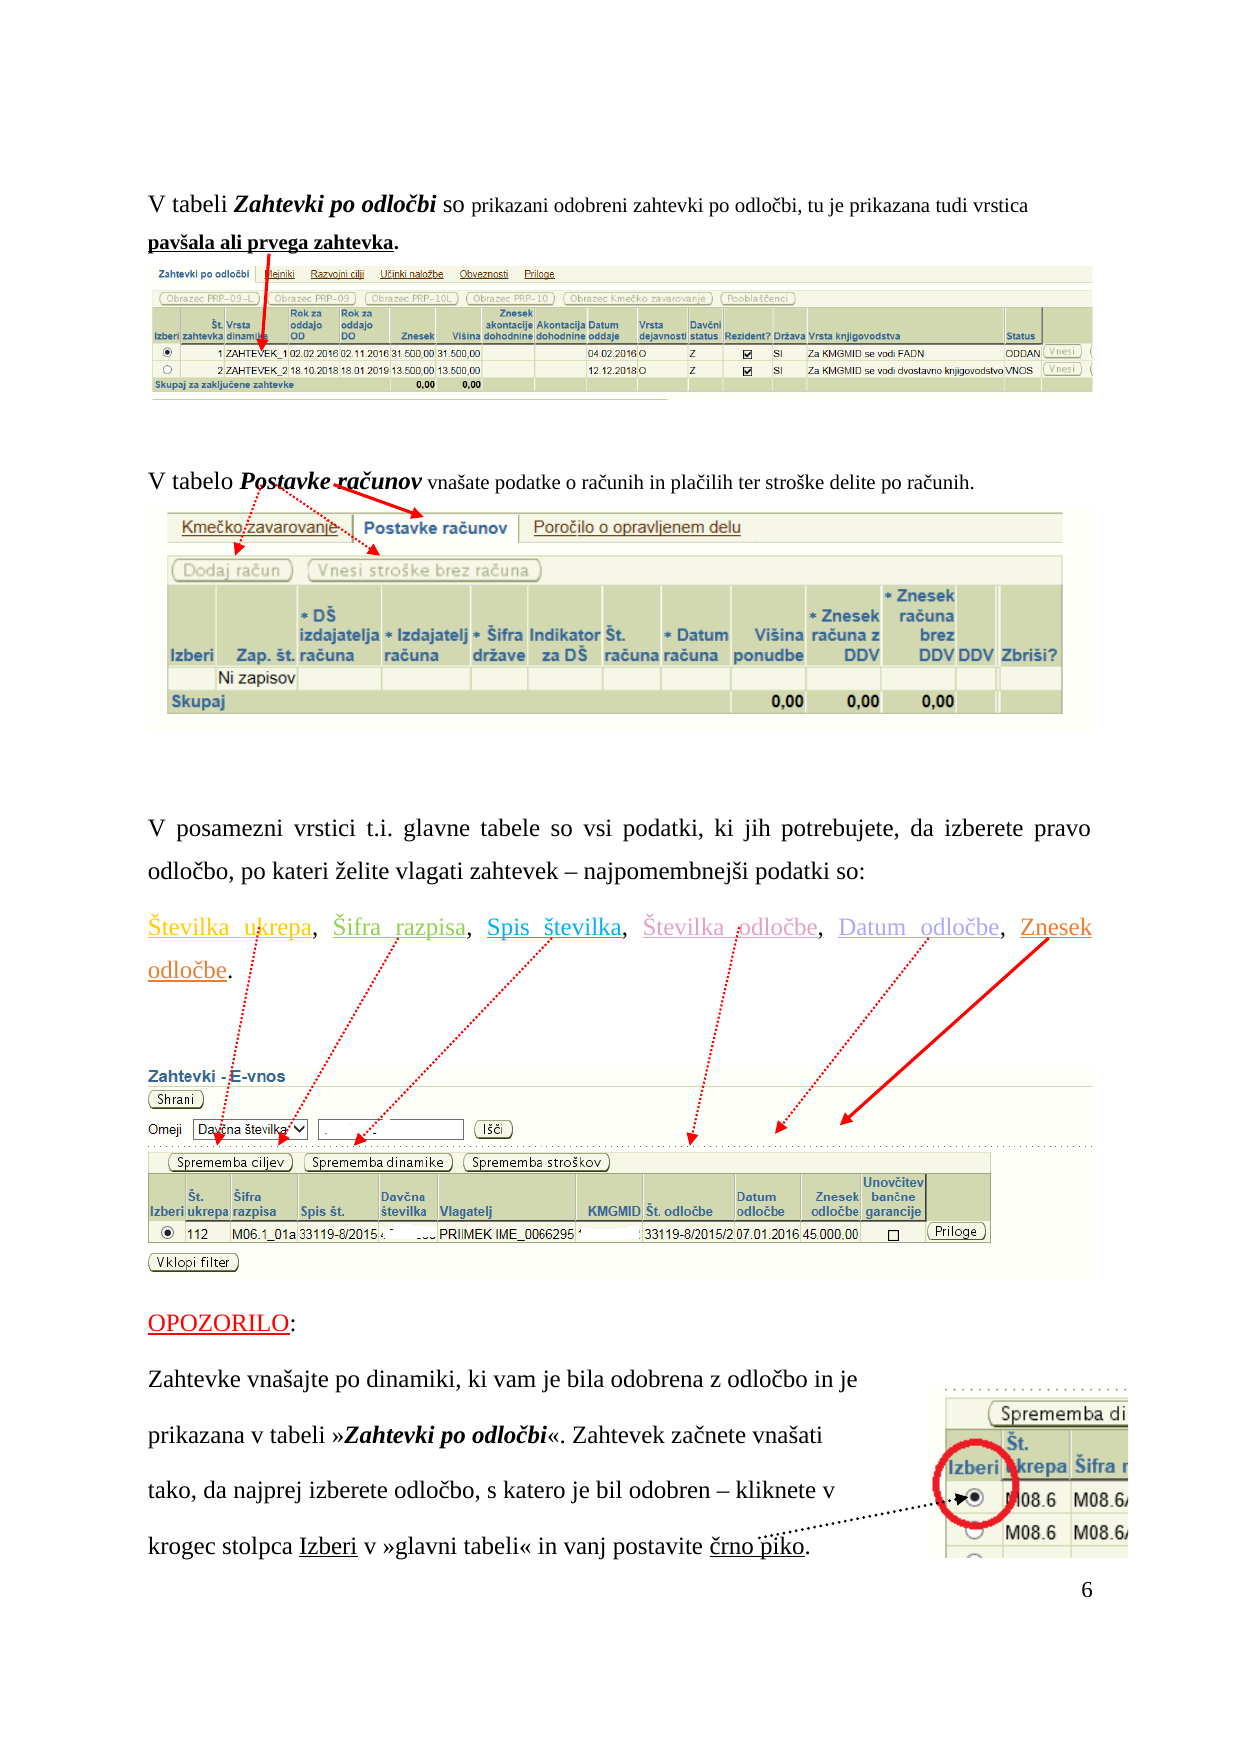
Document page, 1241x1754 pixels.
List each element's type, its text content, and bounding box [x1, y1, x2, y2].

text Zahtevke vnašajte po dinamiki, ki vam je bila odobrena z odločbo in je [148, 1364, 1093, 1393]
text tako, da najprej izberete odločbo, s katero je bil odobren – kliknete v [148, 1475, 927, 1504]
picture [147, 266, 1093, 400]
text prikazana v tabeli »Zahtevki po odločbi«. Zahtevek začnete vnašati [148, 1420, 927, 1448]
text V posamezni vrstici t.i. glavne tabele so vsi podatki, ki jih potrebujete, da izberete pravo odločbo, po kateri želite vlagati zahtevek – najpomembnejši podatki so: [148, 813, 1093, 885]
text V tabeli Zahtevki po odločbi so prikazani odobreni zahtevki po odločbi, tu je prikazana tudi vrstica [88, 189, 1093, 218]
text krogec stolpca Izberi v »glavni tabeli« in vanj postavite črno piko. [148, 1531, 1093, 1560]
picture [147, 507, 1093, 732]
picture [147, 1066, 1093, 1283]
text V tabelo Postavke računov vnašate podatke o računih in plačilih ter stroške delite po računih. [148, 466, 1093, 495]
text OPOZORILO: [148, 1308, 1093, 1337]
picture [927, 1385, 1129, 1558]
text Številka ukrepa, Šifra razpisa, Spis številka, Številka odločbe, Datum odločbe, Znesek odločbe. [148, 912, 1093, 984]
text pavšala ali prvega zahtevka. [88, 230, 1093, 254]
